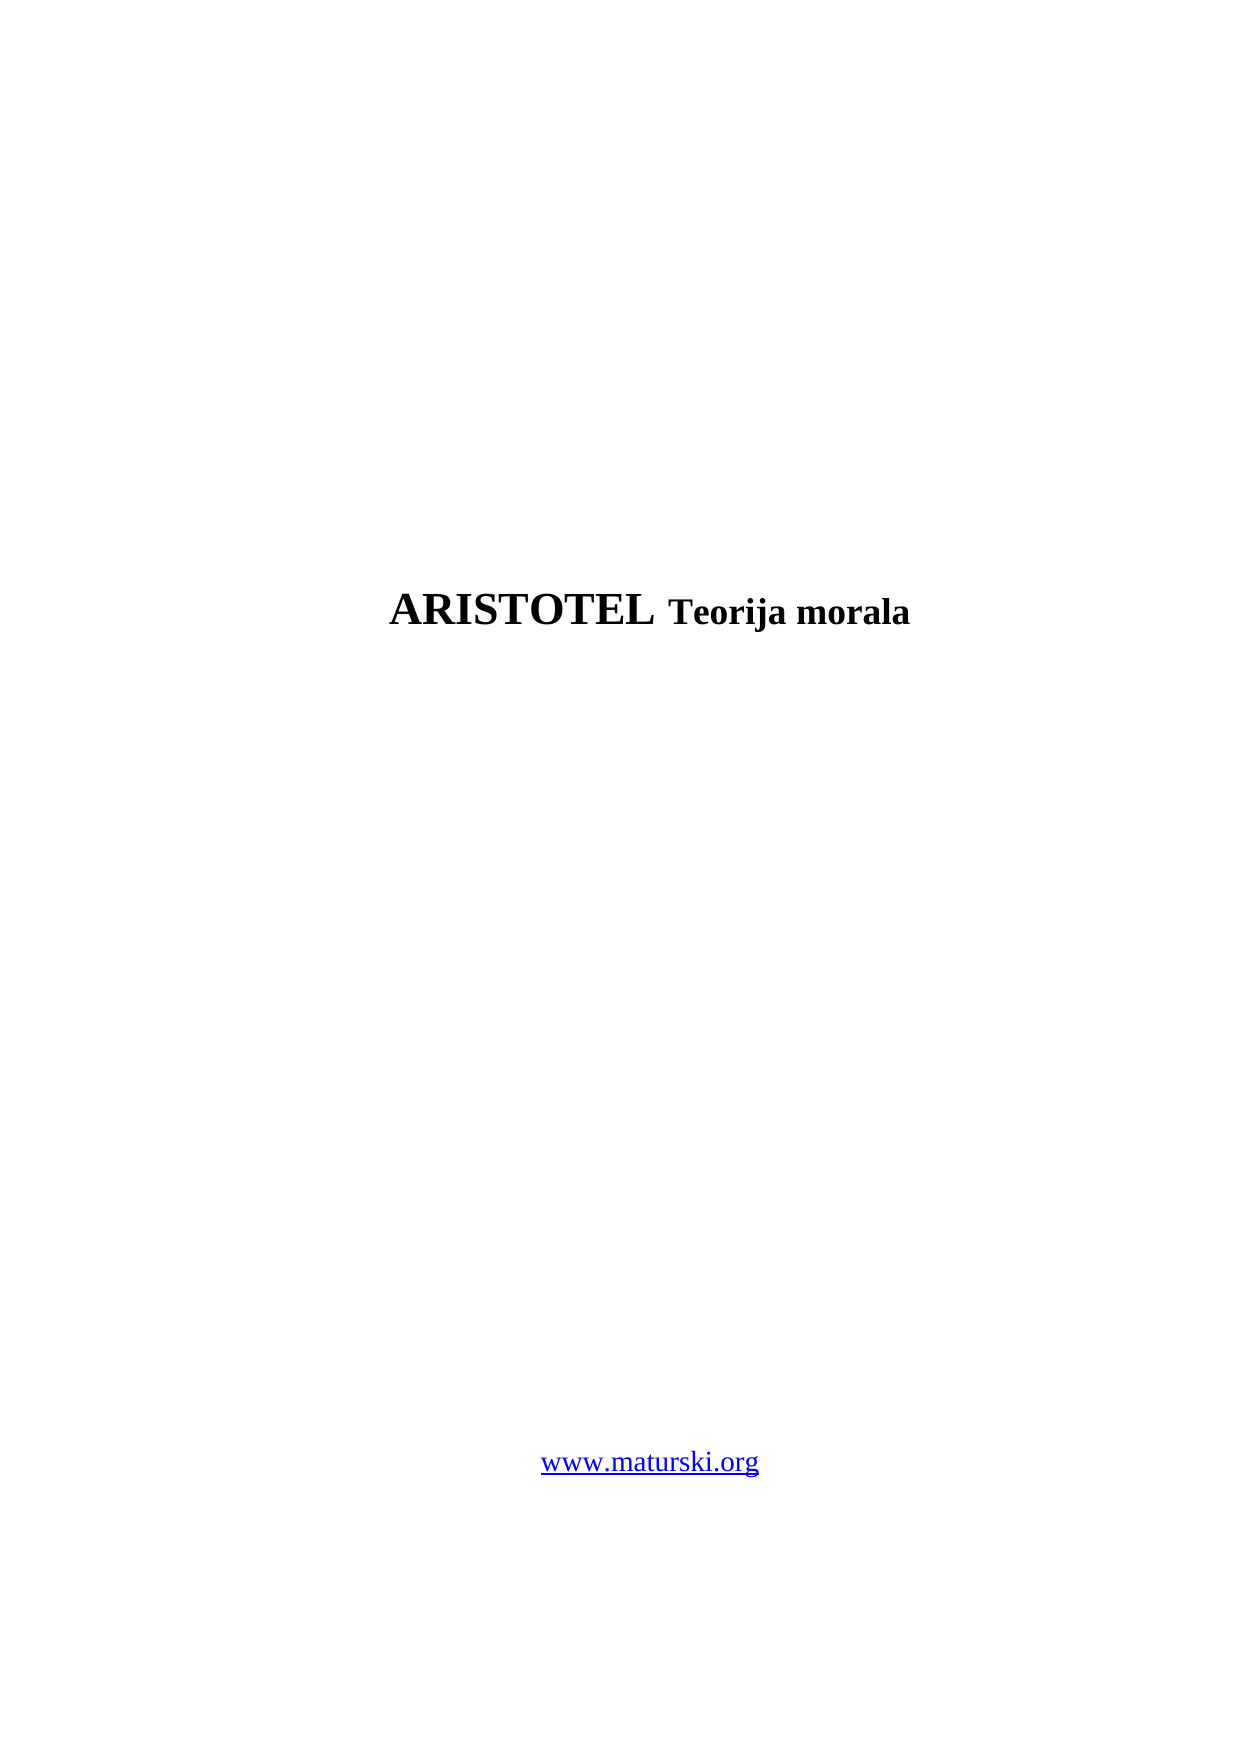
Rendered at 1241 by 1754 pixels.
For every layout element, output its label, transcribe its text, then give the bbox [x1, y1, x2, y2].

text ARISTOTEL Teorija morala [236, 581, 1063, 634]
text www.maturski.org [236, 1444, 1063, 1477]
